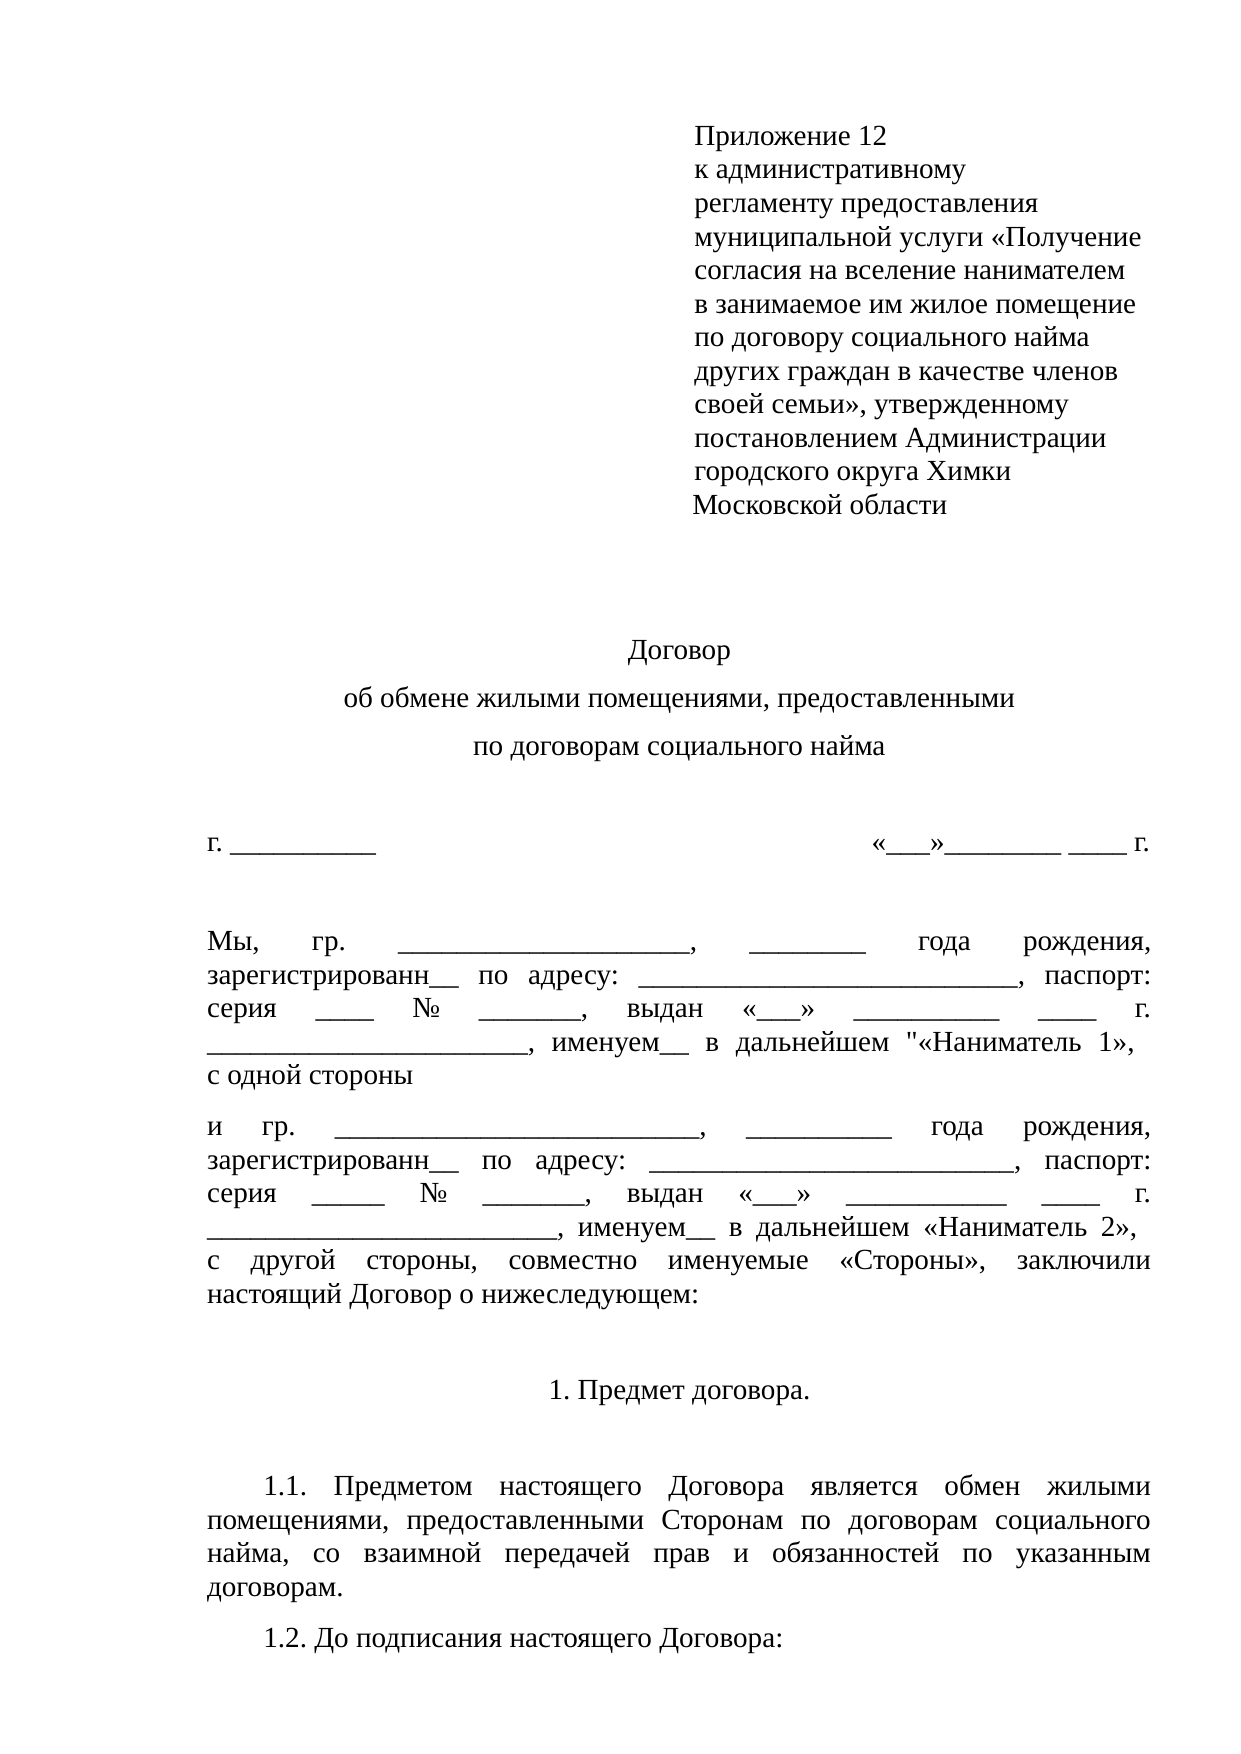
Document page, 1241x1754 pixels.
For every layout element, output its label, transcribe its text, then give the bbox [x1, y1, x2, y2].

text г. __________ «___»________ ____ г. [207, 824, 1152, 858]
text об обмене жилыми помещениями, предоставленными [207, 680, 1152, 714]
text в занимаемое им жилое помещение [694, 286, 1152, 319]
text по договорам социального найма [207, 728, 1152, 762]
text других граждан в качестве членов [694, 353, 1152, 386]
text Договор [207, 632, 1152, 666]
text муниципальной услуги «Получение [694, 219, 1152, 252]
text к административному [694, 152, 1152, 185]
text Приложение 12 [694, 118, 1152, 152]
text согласия на вселение нанимателем [694, 252, 1152, 286]
text по договору социального найма [694, 319, 1152, 353]
text своей семьи», утвержденному [694, 386, 1152, 420]
text 1.1. Предметом настоящего Договора является обмен жилыми помещениями, предоставленными Сторонам по договорам социального найма, со взаимной передачей прав и обязанностей по указанным договорам. [207, 1468, 1152, 1603]
text Московской области [487, 487, 1152, 521]
text постановлением Администрации [694, 420, 1152, 453]
text Мы, гр. ____________________, ________ года рождения, зарегистрированн__ по адресу: __________________________, паспорт: серия ____ № _______, выдан «___» __________ ____ г. ______________________, именуем__ в дальнейшем "«Наниматель 1», с одной стороны [207, 923, 1152, 1091]
text 1.2. До подписания настоящего Договора: [207, 1620, 1152, 1653]
text регламенту предоставления [694, 185, 1152, 219]
text городcкого округа Химки [694, 453, 1152, 487]
text и гр. _________________________, __________ года рождения, зарегистрированн__ по адресу: _________________________, паспорт: серия _____ № _______, выдан «___» ___________ ____ г. ________________________, именуем__ в дальнейшем «Наниматель 2», с другой стороны, совместно именуемые «Стороны», заключили настоящий Договор о нижеследующем: [207, 1108, 1152, 1309]
text 1. Предмет договора. [207, 1372, 1152, 1406]
